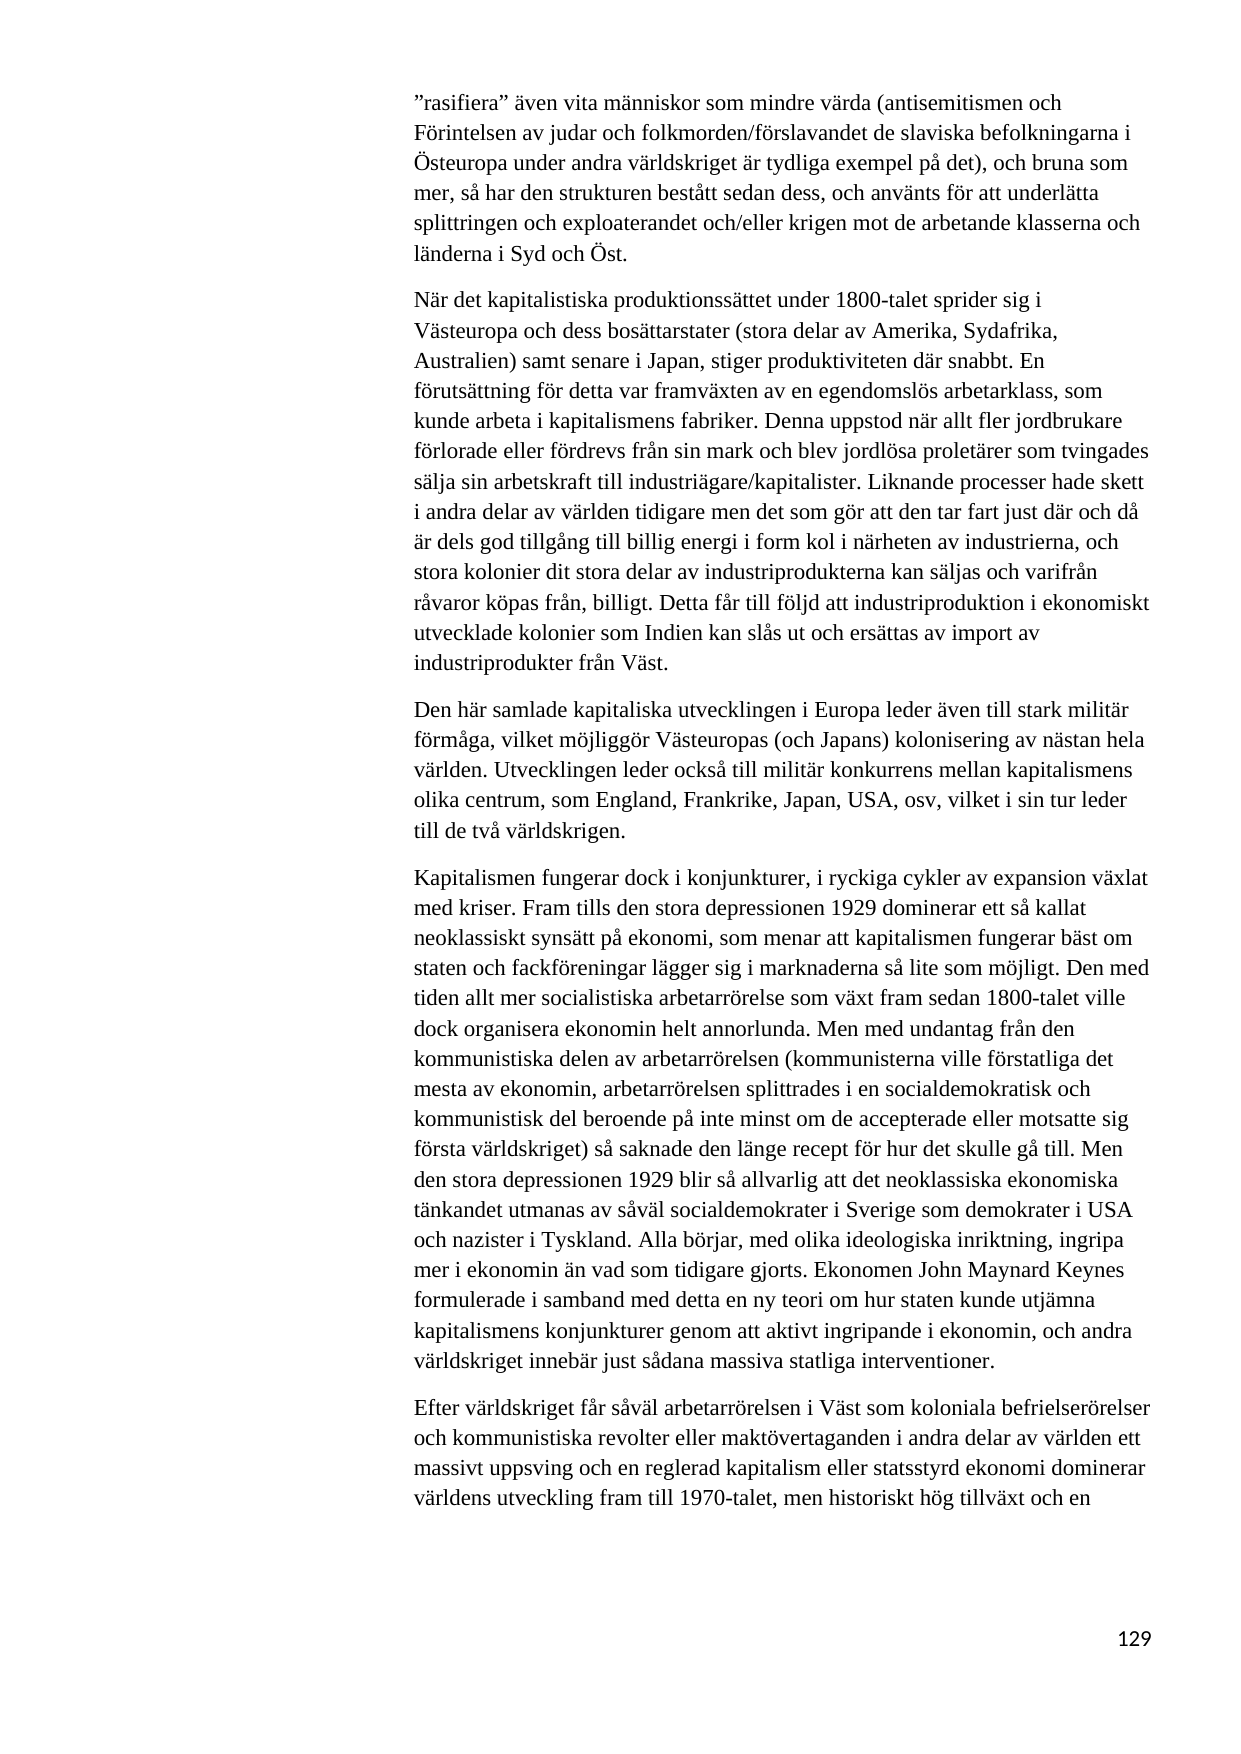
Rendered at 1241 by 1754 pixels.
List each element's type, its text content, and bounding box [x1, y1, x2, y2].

text Den här samlade kapitaliska utvecklingen i Europa leder även till stark militär förmåga, vilket möjliggör Västeuropas (och Japans) kolonisering av nästan hela världen. Utvecklingen leder också till militär konkurrens mellan kapitalismens olika centrum, som England, Frankrike, Japan, USA, osv, vilket i sin tur leder till de två världskrigen. [413, 696, 1152, 843]
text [413, 1394, 1152, 1511]
text Kapitalismen fungerar dock i konjunkturer, i ryckiga cykler av expansion växlat med kriser. Fram tills den stora depressionen 1929 dominerar ett så kallat neoklassiskt synsätt på ekonomi, som menar att kapitalismen fungerar bäst om staten och fackföreningar lägger sig i marknaderna så lite som möjligt. Den med tiden allt mer socialistiska arbetarrörelse som växt fram sedan 1800-talet ville dock organisera ekonomin helt annorlunda. Men med undantag från den kommunistiska delen av arbetarrörelsen (kommunisterna ville förstatliga det mesta av ekonomin, arbetarrörelsen splittrades i en socialdemokratisk och kommunistisk del beroende på inte minst om de accepterade eller motsatte sig första världskriget) så saknade den länge recept för hur det skulle gå till. Men den stora depressionen 1929 blir så allvarlig att det neoklassiska ekonomiska tänkandet utmanas av såväl socialdemokrater i Sverige som demokrater i USA och nazister i Tyskland. Alla börjar, med olika ideologiska inriktning, ingripa mer i ekonomin än vad som tidigare gjorts. Ekonomen John Maynard Keynes formulerade i samband med detta en ny teori om hur staten kunde utjämna kapitalismens konjunkturer genom att aktivt ingripande i ekonomin, och andra världskriget innebär just sådana massiva statliga interventioner. [413, 864, 1152, 1373]
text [413, 89, 1152, 266]
text När det kapitalistiska produktionssättet under 1800-talet sprider sig i Västeuropa och dess bosättarstater (stora delar av Amerika, Sydafrika, Australien) samt senare i Japan, stiger produktiviteten där snabbt. En förutsättning för detta var framväxten av en egendomslös arbetarklass, som kunde arbeta i kapitalismens fabriker. Denna uppstod när allt fler jordbrukare förlorade eller fördrevs från sin mark och blev jordlösa proletärer som tvingades sälja sin arbetskraft till industriägare/kapitalister. Liknande processer hade skett i andra delar av världen tidigare men det som gör att den tar fart just där och då är dels god tillgång till billig energi i form kol i närheten av industrierna, och stora kolonier dit stora delar av industriprodukterna kan säljas och varifrån råvaror köpas från, billigt. Detta får till följd att industriproduktion i ekonomiskt utvecklade kolonier som Indien kan slås ut och ersättas av import av industriprodukter från Väst. [413, 287, 1152, 675]
